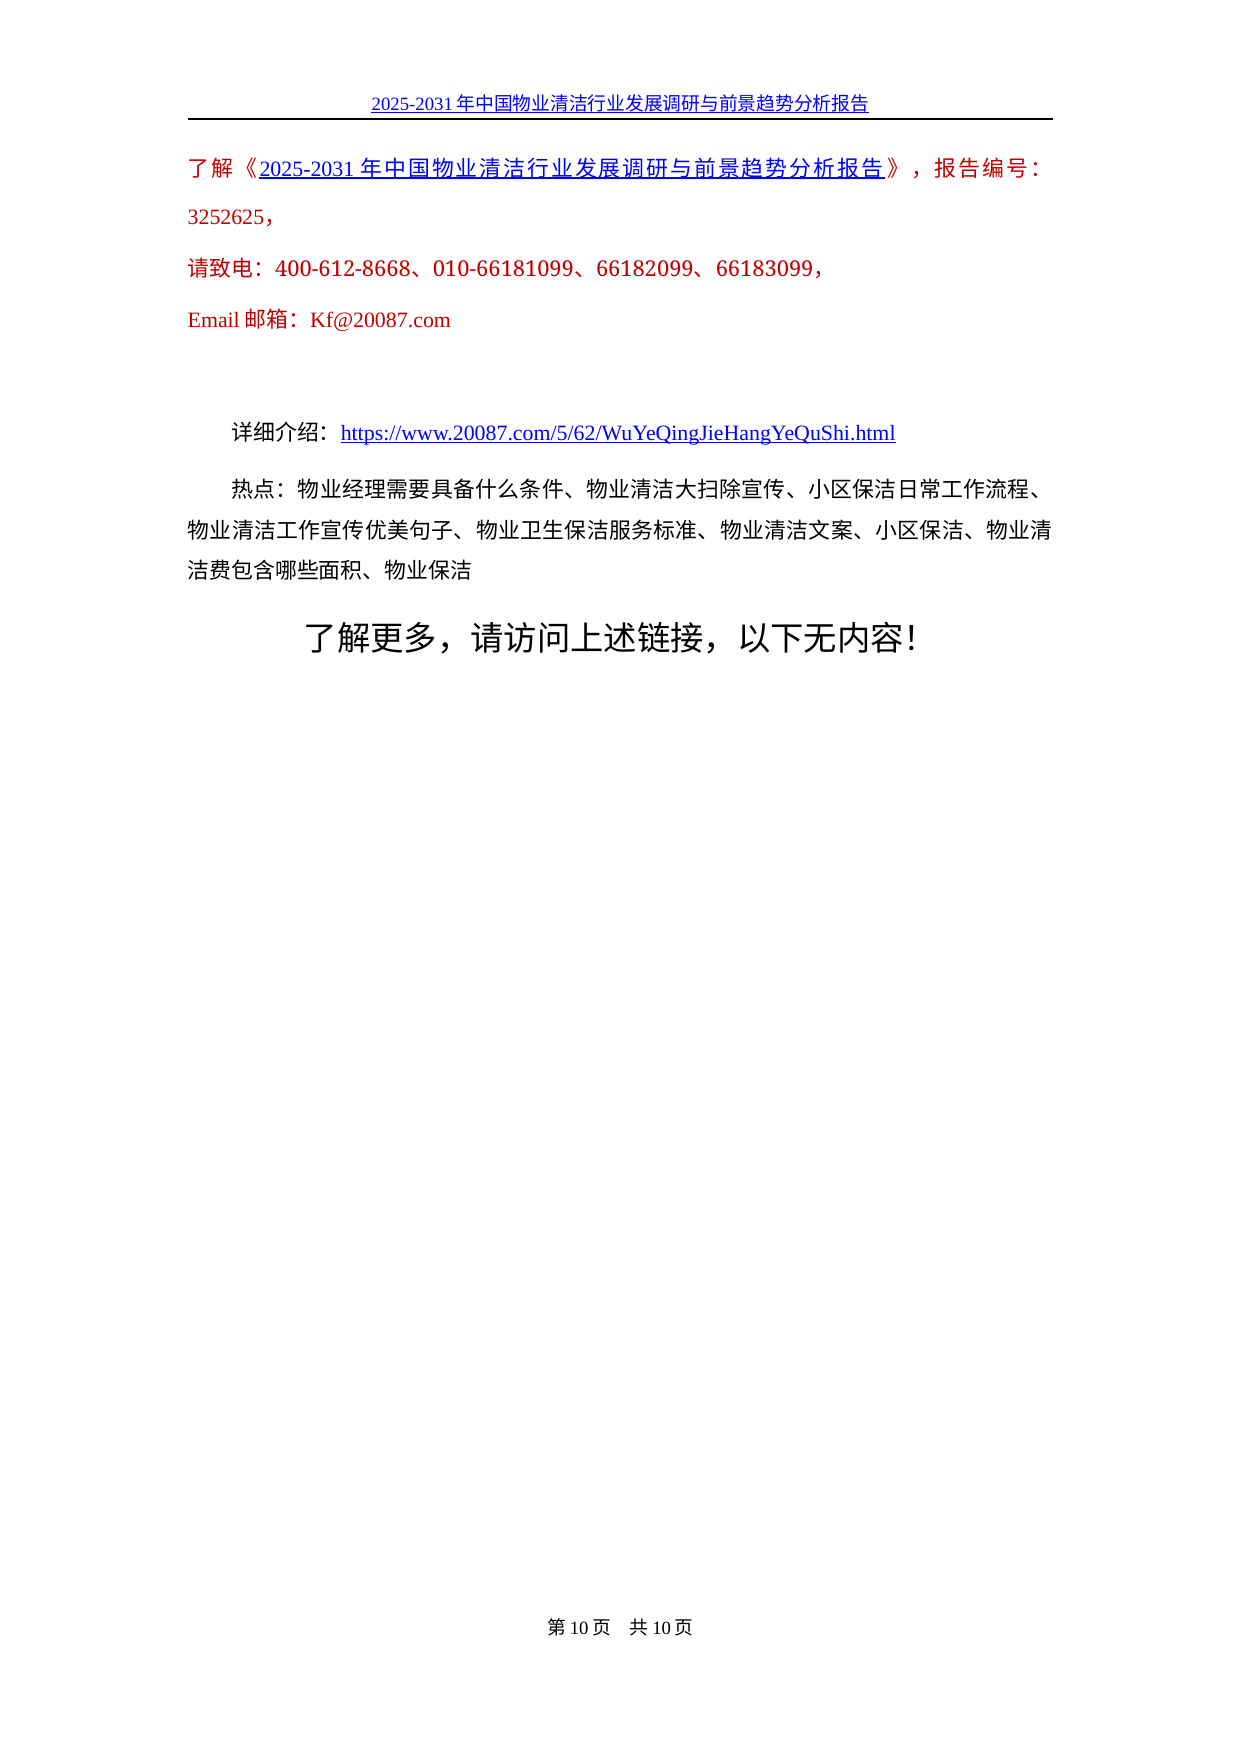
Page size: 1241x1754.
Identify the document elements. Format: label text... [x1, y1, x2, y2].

text 热点：物业经理需要具备什么条件、物业清洁大扫除宣传、小区保洁日常工作流程、物业清洁工作宣传优美句子、物业卫生保洁服务标准、物业清洁文案、小区保洁、物业清洁费包含哪些面积、物业保洁 [187, 472, 1053, 585]
title 了解更多，请访问上述链接，以下无内容！ [187, 603, 1053, 668]
text 请致电：400-612-8668、010-66181099、66182099、66183099， [187, 251, 1053, 283]
text Email邮箱：Kf@20087.com [187, 302, 1053, 334]
text 了解《2025-2031年中国物业清洁行业发展调研与前景趋势分析报告》，报告编号：3252625， [187, 150, 1053, 231]
text 详细介绍：https://www.20087.com/5/62/WuYeQingJieHangYeQuShi.html [187, 415, 1053, 447]
